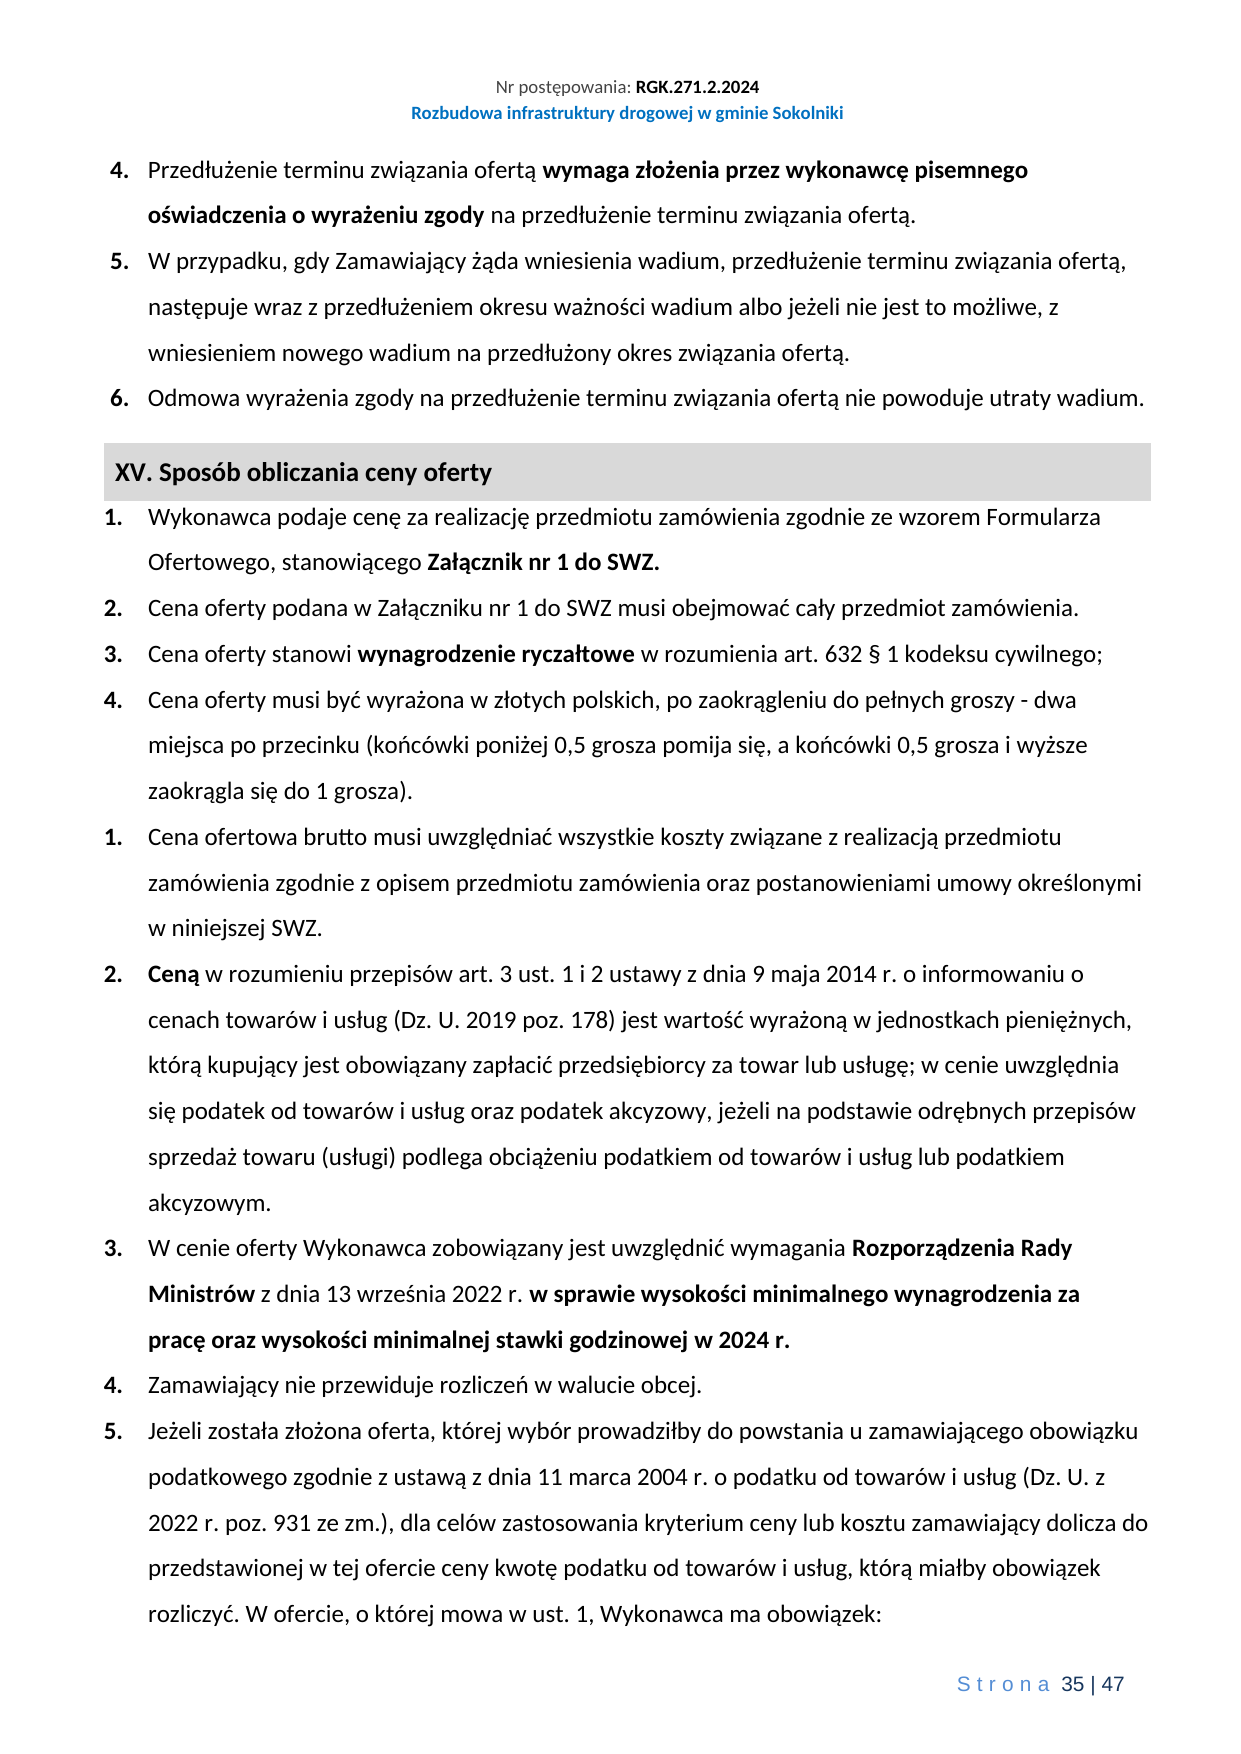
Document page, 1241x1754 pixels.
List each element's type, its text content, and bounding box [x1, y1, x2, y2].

list Cena oferty musi być wyrażona w złotych polskich, po zaokrągleniu do pełnych groszy - dwa miejsca po przecinku (końcówki poniżej 0,5 grosza pomija się, a końcówki 0,5 grosza i wyższe zaokrągla się do 1 grosza). [103, 684, 1151, 806]
list Cena oferty stanowi wynagrodzenie ryczałtowe w rozumienia art. 632 § 1 kodeksu cywilnego; [103, 638, 1151, 668]
list Przedłużenie terminu związania ofertą wymaga złożenia przez wykonawcę pisemnego oświadczenia o wyrażeniu zgody na przedłużenie terminu związania ofertą. [110, 154, 1151, 230]
list Odmowa wyrażenia zgody na przedłużenie terminu związania ofertą nie powoduje utraty wadium. [110, 382, 1151, 413]
list Cena ofertowa brutto musi uwzględniać wszystkie koszty związane z realizacją przedmiotu zamówienia zgodnie z opisem przedmiotu zamówienia oraz postanowieniami umowy określonymi w niniejszej SWZ. [103, 821, 1151, 943]
list Cena oferty podana w Załączniku nr 1 do SWZ musi obejmować cały przedmiot zamówienia. [103, 592, 1151, 623]
list Zamawiający nie przewiduje rozliczeń w walucie obcej. [103, 1370, 1151, 1400]
list Ceną w rozumieniu przepisów art. 3 ust. 1 i 2 ustawy z dnia 9 maja 2014 r. o informowaniu o cenach towarów i usług (Dz. U. 2019 poz. 178) jest wartość wyrażoną w jednostkach pieniężnych, którą kupujący jest obowiązany zapłacić przedsiębiorcy za towar lub usługę; w cenie uwzględnia się podatek od towarów i usług oraz podatek akcyzowy, jeżeli na podstawie odrębnych przepisów sprzedaż towaru (usługi) podlega obciążeniu podatkiem od towarów i usług lub podatkiem akcyzowym. [103, 958, 1151, 1217]
list Jeżeli została złożona oferta, której wybór prowadziłby do powstania u zamawiającego obowiązku podatkowego zgodnie z ustawą z dnia 11 marca 2004 r. o podatku od towarów i usług (Dz. U. z 2022 r. poz. 931 ze zm.), dla celów zastosowania kryterium ceny lub kosztu zamawiający dolicza do przedstawionej w tej ofercie ceny kwotę podatku od towarów i usług, którą miałby obowiązek rozliczyć. W ofercie, o której mowa w ust. 1, Wykonawca ma obowiązek: [103, 1415, 1151, 1629]
list Wykonawca podaje cenę za realizację przedmiotu zamówienia zgodnie ze wzorem Formularza Ofertowego, stanowiącego Załącznik nr 1 do SWZ. [103, 501, 1151, 577]
list W cenie oferty Wykonawca zobowiązany jest uwzględnić wymagania Rozporządzenia Rady Ministrów z dnia 13 września 2022 r. w sprawie wysokości minimalnego wynagrodzenia za pracę oraz wysokości minimalnej stawki godzinowej w 2024 r. [103, 1232, 1151, 1354]
list W przypadku, gdy Zamawiający żąda wniesienia wadium, przedłużenie terminu związania ofertą, następuje wraz z przedłużeniem okresu ważności wadium albo jeżeli nie jest to możliwe, z wniesieniem nowego wadium na przedłużony okres związania ofertą. [110, 245, 1151, 367]
table_header XV. Sposób obliczania ceny oferty [104, 443, 1151, 501]
